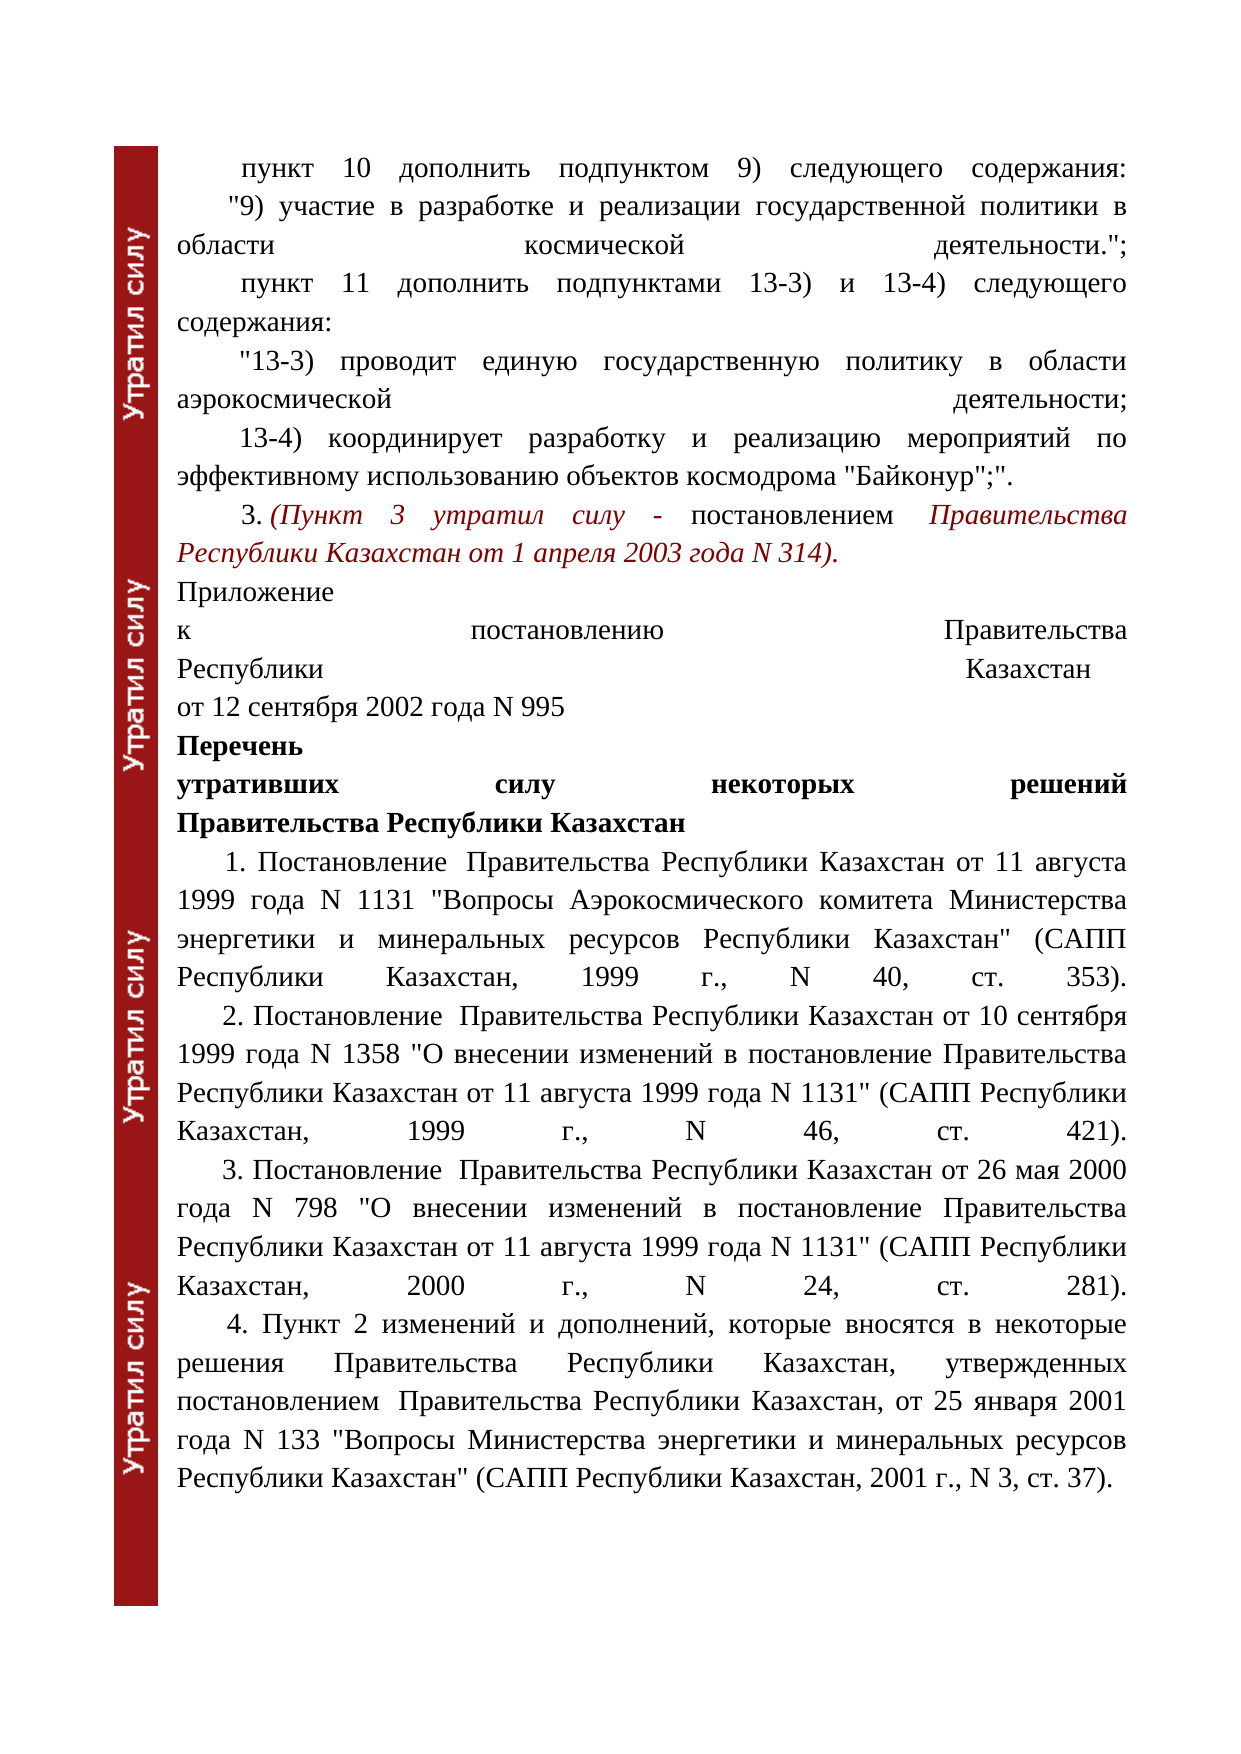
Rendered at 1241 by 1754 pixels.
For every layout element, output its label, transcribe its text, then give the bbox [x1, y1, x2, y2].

text 3. (Пункт 3 утратил силу - постановлением Правительства Республики Казахстан от 1 апреля 2003 года N 314). [112, 497, 1128, 569]
text Приложение к постановлению Правительства Республики Казахстан от 12 сентября 2002 года N 995 [112, 574, 1128, 723]
picture [114, 1494, 158, 1606]
picture [114, 569, 158, 574]
picture [114, 723, 158, 728]
picture [114, 146, 158, 150]
picture [114, 492, 158, 497]
picture [114, 839, 158, 844]
text Перечень утративших силу некоторых решений Правительства Республики Казахстан [112, 728, 1128, 839]
text 1. Постановление Правительства Республики Казахстан от 11 августа 1999 года N 1131 "Вопросы Аэрокосмического комитета Министерства энергетики и минеральных ресурсов Республики Казахстан" (САПП Республики Казахстан, 1999 г., N 40, ст. 353). 2. Постановление Правительства Республики Казахстан от 10 сентября 1999 года N 1358 "О внесении изменений в постановление Правительства Республики Казахстан от 11 августа 1999 года N 1131" (САПП Республики Казахстан, 1999 г., N 46, ст. 421). 3. Постановление Правительства Республики Казахстан от 26 мая 2000 года N 798 "О внесении изменений в постановление Правительства Республики Казахстан от 11 августа 1999 года N 1131" (САПП Республики Казахстан, 2000 г., N 24, ст. 281). 4. Пункт 2 изменений и дополнений, которые вносятся в некоторые решения Правительства Республики Казахстан, утвержденных постановлением Правительства Республики Казахстан, от 25 января 2001 года N 133 "Вопросы Министерства энергетики и минеральных ресурсов Республики Казахстан" (САПП Республики Казахстан, 2001 г., N 3, ст. 37). [112, 844, 1128, 1494]
